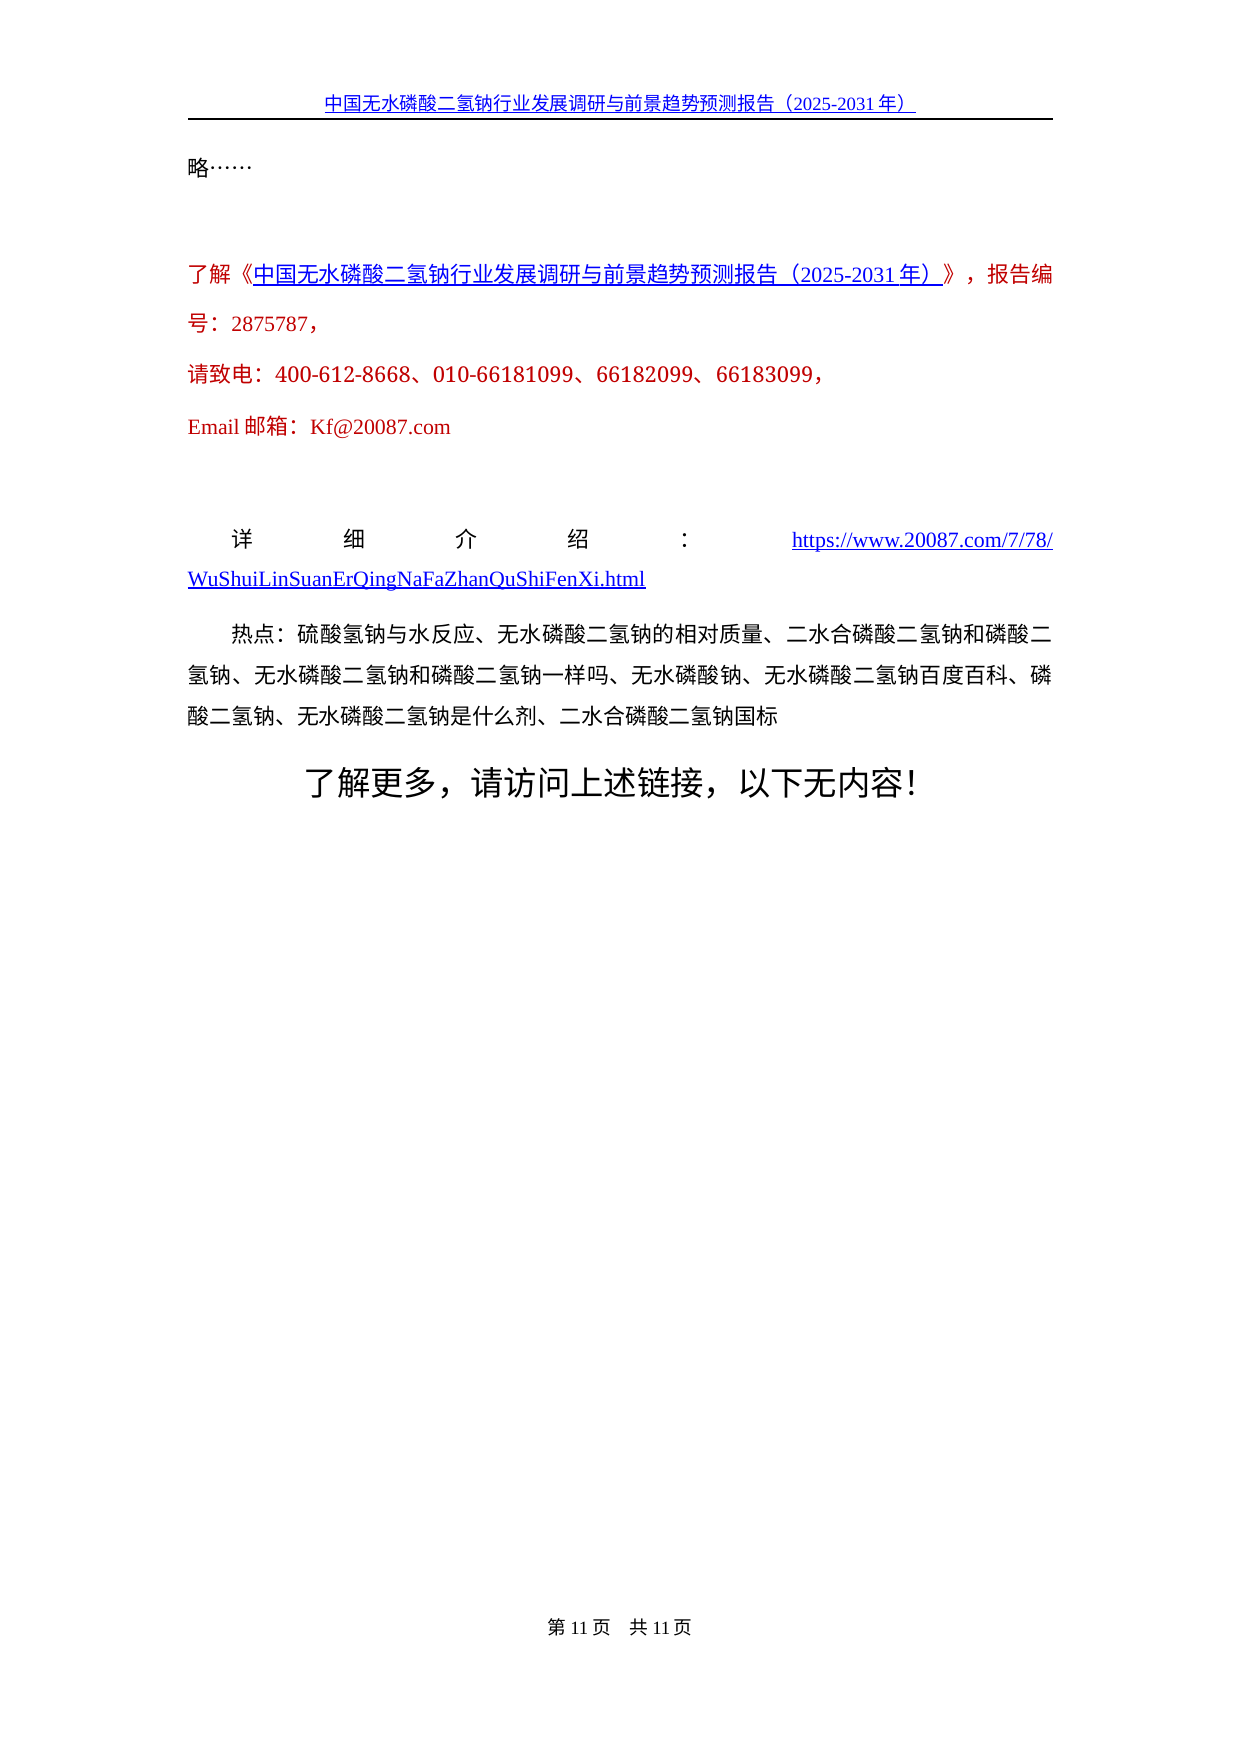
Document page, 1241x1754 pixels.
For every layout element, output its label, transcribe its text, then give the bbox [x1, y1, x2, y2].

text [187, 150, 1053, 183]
text 了解《中国无水磷酸二氢钠行业发展调研与前景趋势预测报告（2025-2031年）》，报告编号：2875787， [187, 257, 1053, 338]
text 热点：硫酸氢钠与水反应、无水磷酸二氢钠的相对质量、二水合磷酸二氢钠和磷酸二氢钠、无水磷酸二氢钠和磷酸二氢钠一样吗、无水磷酸钠、无水磷酸二氢钠百度百科、磷酸二氢钠、无水磷酸二氢钠是什么剂、二水合磷酸二氢钠国标 [187, 617, 1053, 731]
title 了解更多，请访问上述链接，以下无内容！ [187, 748, 1053, 813]
text 请致电：400-612-8668、010-66181099、66182099、66183099， [187, 357, 1053, 389]
text Email邮箱：Kf@20087.com [187, 408, 1053, 441]
text 详细介绍：https://www.20087.com/7/78/WuShuiLinSuanErQingNaFaZhanQuShiFenXi.html [187, 521, 1053, 594]
